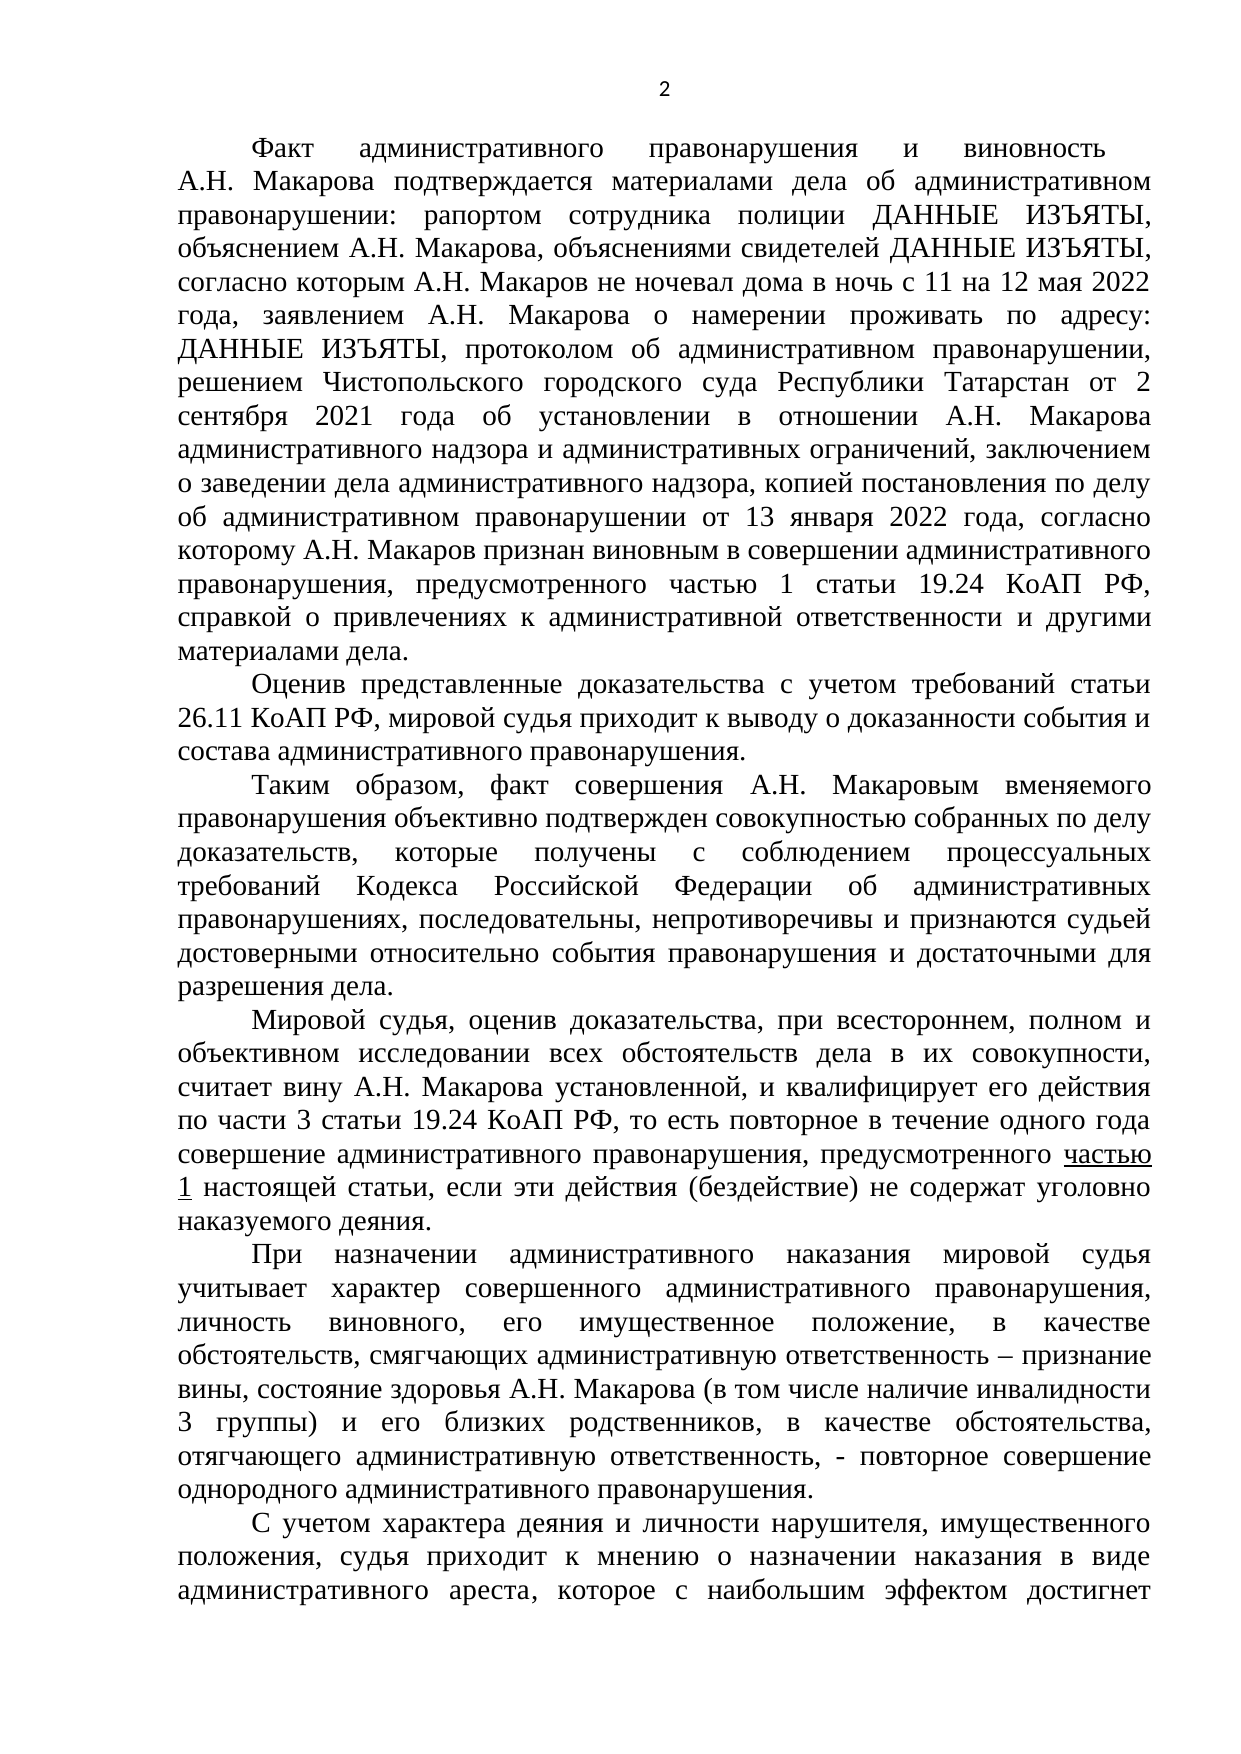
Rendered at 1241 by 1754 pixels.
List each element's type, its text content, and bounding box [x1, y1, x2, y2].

text Оценив представленные доказательства с учетом требований статьи 26.11 КоАП РФ, мировой судья приходит к выводу о доказанности события и состава административного правонарушения. [177, 666, 1152, 767]
text Факт административного правонарушения и виновность А.Н. Макарова подтверждается материалами дела об административном правонарушении: рапортом сотрудника полиции ДАННЫЕ ИЗЪЯТЫ, объяснением А.Н. Макарова, объяснениями свидетелей ДАННЫЕ ИЗЪЯТЫ, согласно которым А.Н. Макаров не ночевал дома в ночь с 11 на 12 мая 2022 года, заявлением А.Н. Макарова о намерении проживать по адресу: ДАННЫЕ ИЗЪЯТЫ, протоколом об административном правонарушении, решением Чистопольского городского суда Республики Татарстан от 2 сентября 2021 года об установлении в отношении А.Н. Макарова административного надзора и административных ограничений, заключением о заведении дела административного надзора, копией постановления по делу об административном правонарушении от 13 января 2022 года, согласно которому А.Н. Макаров признан виновным в совершении административного правонарушения, предусмотренного частью 1 статьи 19.24 КоАП РФ, справкой о привлечениях к административной ответственности и другими материалами дела. [177, 130, 1152, 666]
text При назначении административного наказания мировой судья учитывает характер совершенного административного правонарушения, личность виновного, его имущественное положение, в качестве обстоятельств, смягчающих административную ответственность – признание вины, состояние здоровья А.Н. Макарова (в том числе наличие инвалидности 3 группы) и его близких родственников, в качестве обстоятельства, отягчающего административную ответственность, - повторное совершение однородного административного правонарушения. [177, 1237, 1152, 1505]
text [177, 1505, 1152, 1606]
text Мировой судья, оценив доказательства, при всестороннем, полном и объективном исследовании всех обстоятельств дела в их совокупности, считает вину А.Н. Макарова установленной, и квалифицирует его действия по части 3 статьи 19.24 КоАП РФ, то есть повторное в течение одного года совершение административного правонарушения, предусмотренного частью 1 настоящей статьи, если эти действия (бездействие) не содержат уголовно наказуемого деяния. [177, 1002, 1152, 1237]
text Таким образом, факт совершения А.Н. Макаровым вменяемого правонарушения объективно подтвержден совокупностью собранных по делу доказательств, которые получены с соблюдением процессуальных требований Кодекса Российской Федерации об административных правонарушениях, последовательны, непротиворечивы и признаются судьей достоверными относительно события правонарушения и достаточными для разрешения дела. [177, 767, 1152, 1002]
